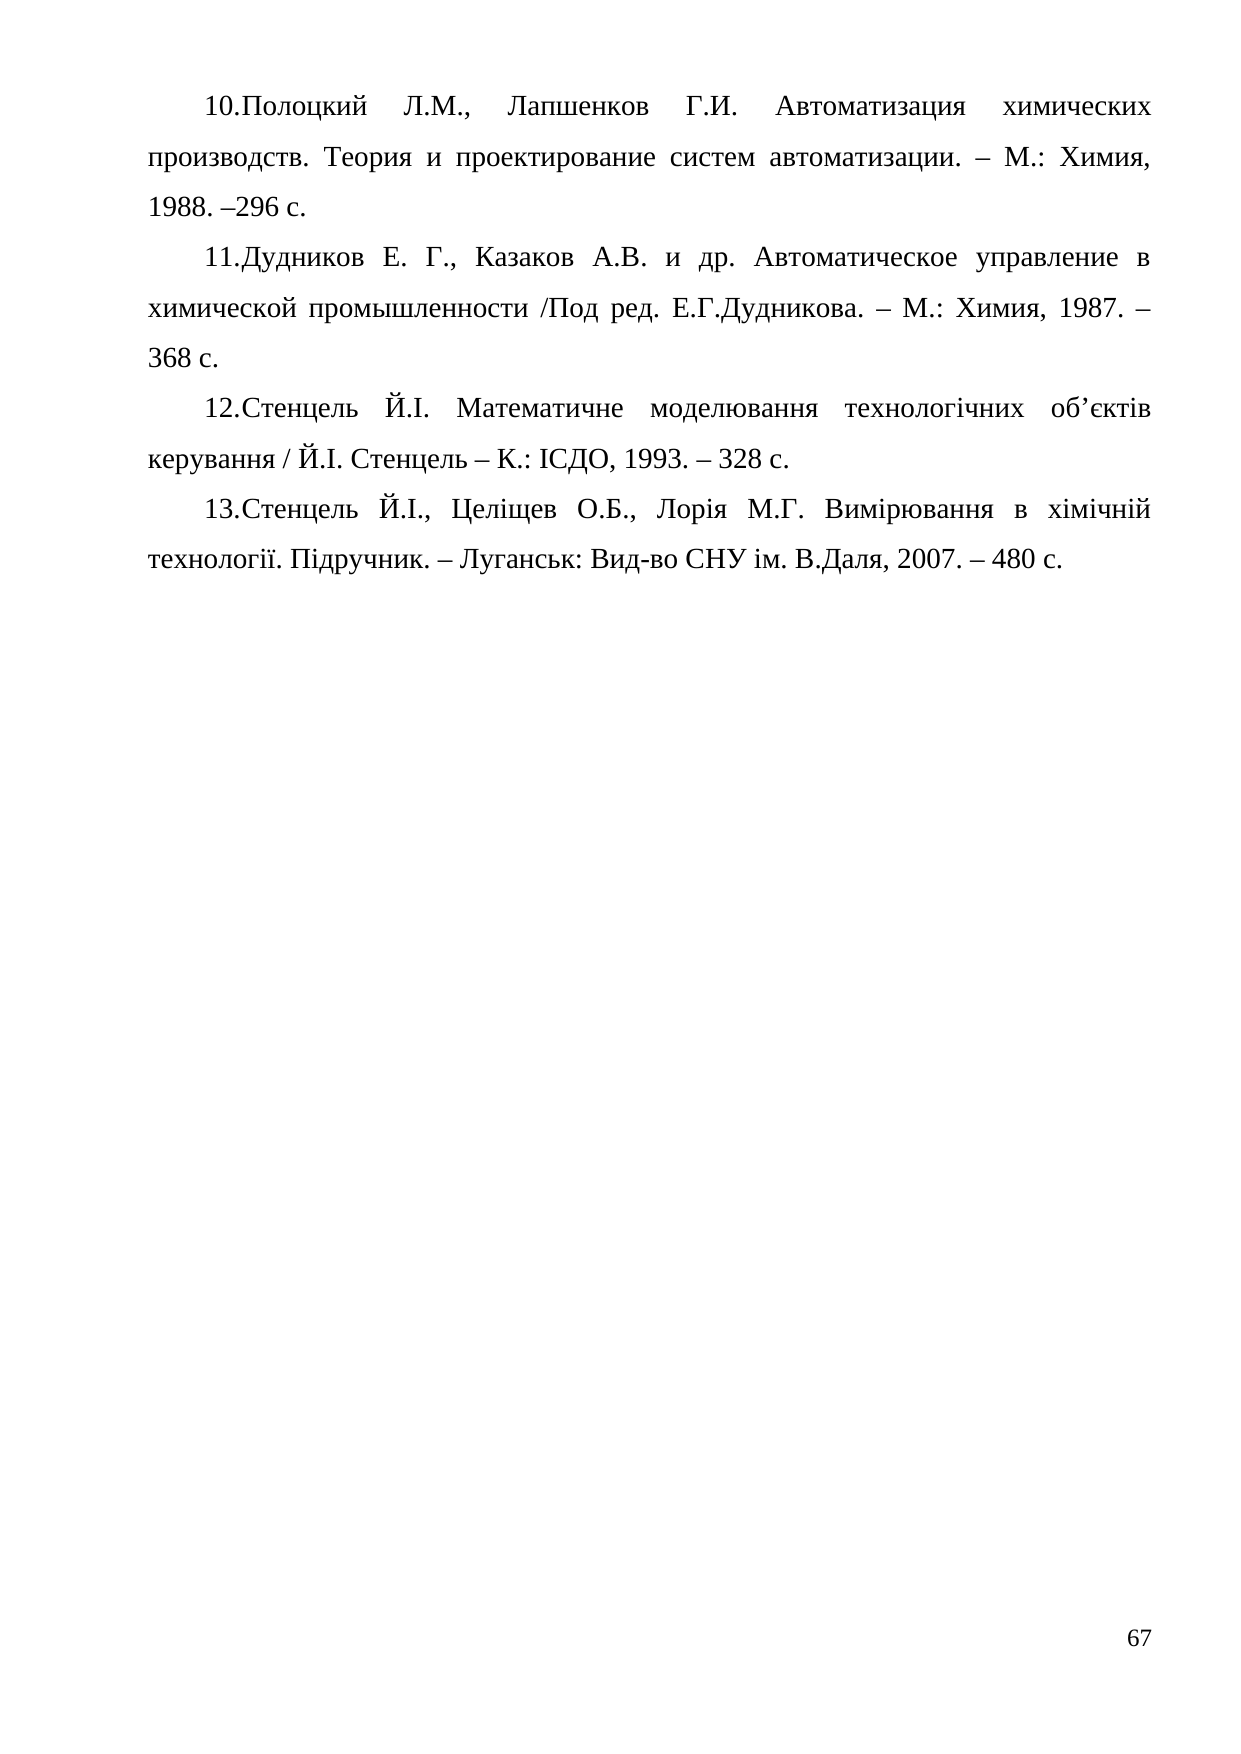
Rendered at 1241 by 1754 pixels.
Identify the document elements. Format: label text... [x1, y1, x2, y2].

list Полоцкий Л.М., Лапшенков Г.И. Автоматизация химических производств. Теория и проектирование систем автоматизации. – М.: Химия, 1988. –296 с. [148, 88, 1152, 223]
list Дудников Е. Г., Казаков А.В. и др. Автоматическое управление в химической промышленности /Под ред. Е.Г.Дудникова. – М.: Химия, 1987. – 368 с. [148, 239, 1152, 374]
list Стенцель Й.І., Целіщев О.Б., Лорія М.Г. Вимірювання в хімічній технології. Підручник. – Луганськ: Вид-во СНУ ім. В.Даля, 2007. – 480 с. [148, 491, 1152, 575]
list Стенцель Й.І. Математичне моделювання технологічних об’єктів керування / Й.І. Стенцель – К.: ІСДО, 1993. – 328 с. [148, 390, 1152, 474]
